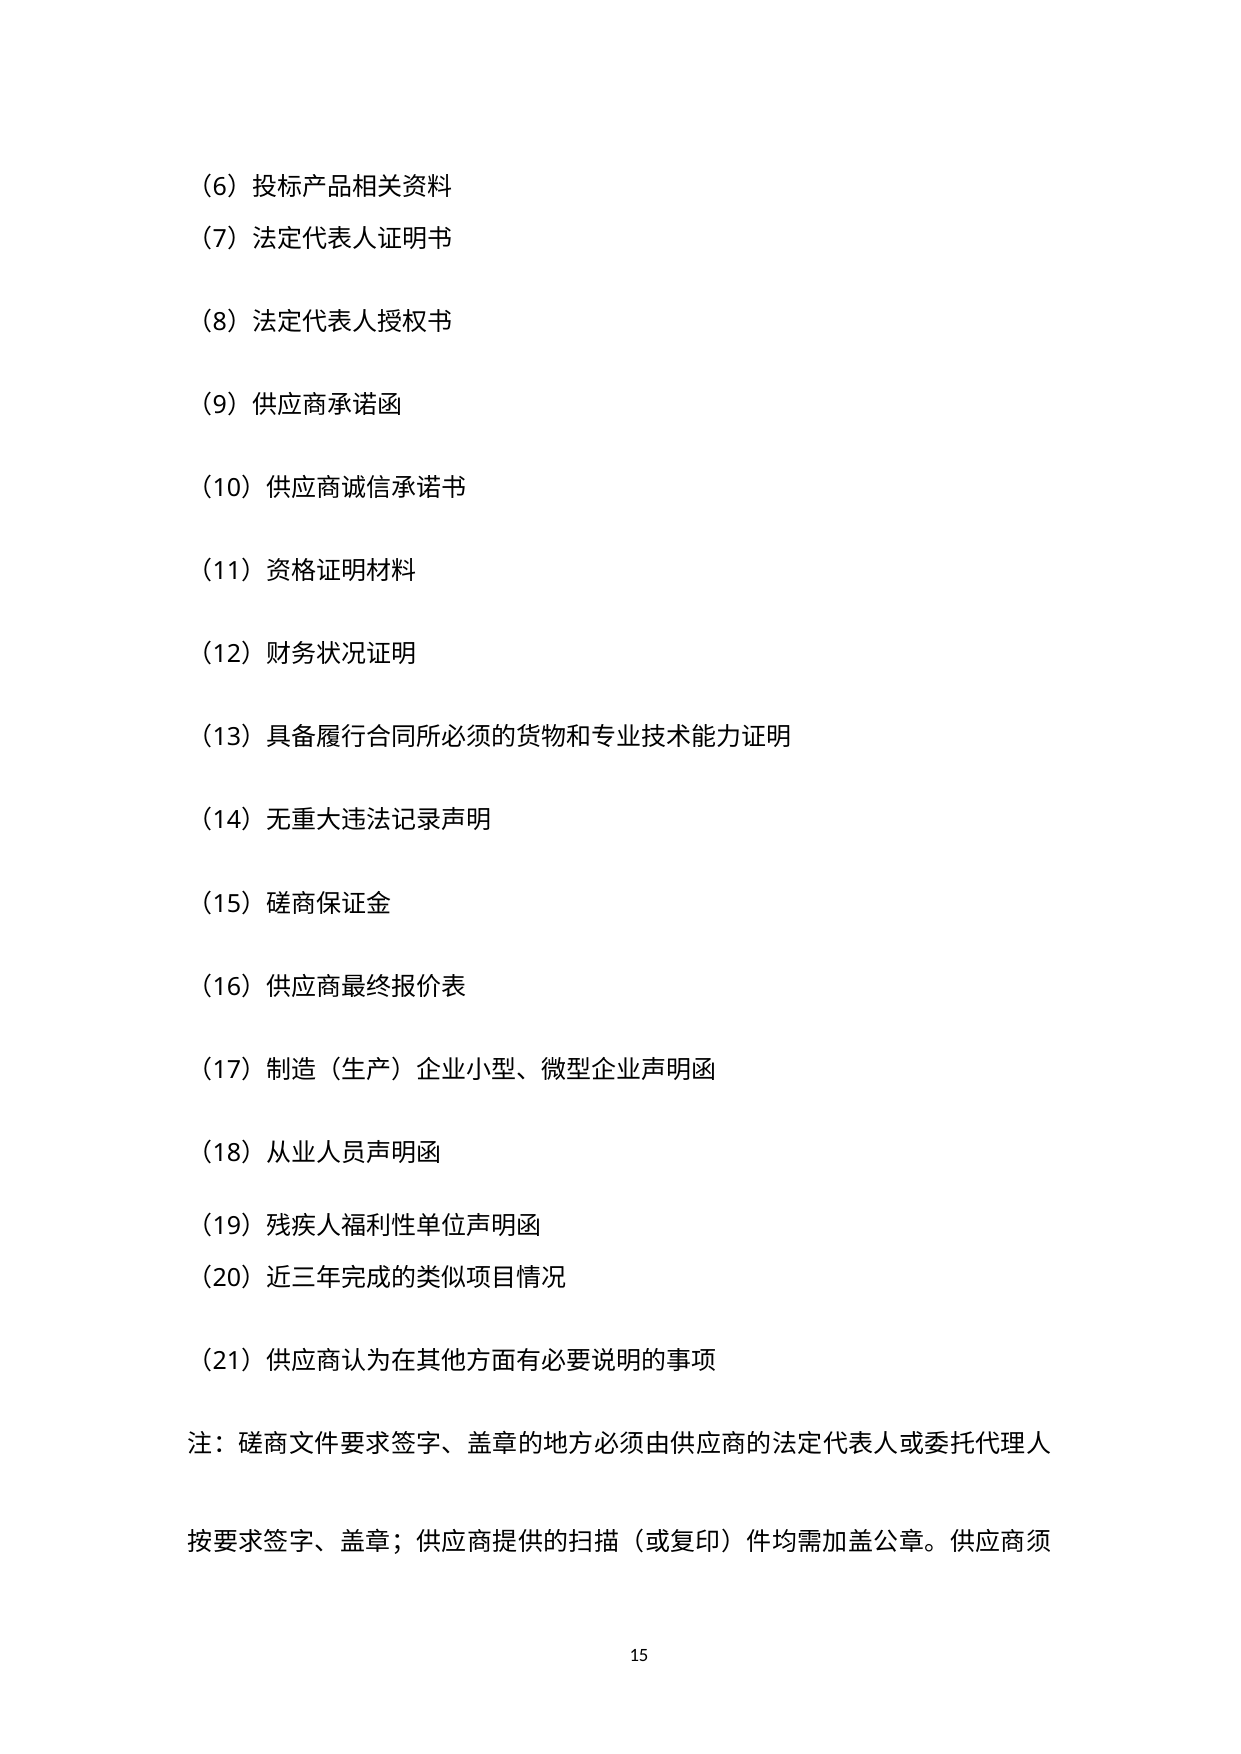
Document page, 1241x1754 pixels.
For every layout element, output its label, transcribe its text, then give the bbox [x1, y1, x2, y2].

text （18）从业人员声明函 [187, 1118, 1053, 1183]
text （8）法定代表人授权书 [187, 287, 1053, 352]
text （16）供应商最终报价表 [187, 952, 1053, 1017]
text （15）磋商保证金 [187, 869, 1053, 934]
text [187, 1409, 1053, 1572]
text （10）供应商诚信承诺书 [187, 453, 1053, 518]
text （20）近三年完成的类似项目情况 [187, 1243, 1053, 1308]
text （6）投标产品相关资料 [187, 162, 1053, 204]
text （13）具备履行合同所必须的货物和专业技术能力证明 [187, 702, 1053, 767]
text （12）财务状况证明 [187, 619, 1053, 684]
text （14）无重大违法记录声明 [187, 786, 1053, 851]
text （17）制造（生产）企业小型、微型企业声明函 [187, 1035, 1053, 1100]
text （21）供应商认为在其他方面有必要说明的事项 [187, 1326, 1053, 1391]
text （9）供应商承诺函 [187, 370, 1053, 435]
text （7）法定代表人证明书 [187, 204, 1053, 269]
text （19）残疾人福利性单位声明函 [187, 1201, 1053, 1243]
text （11）资格证明材料 [187, 536, 1053, 601]
